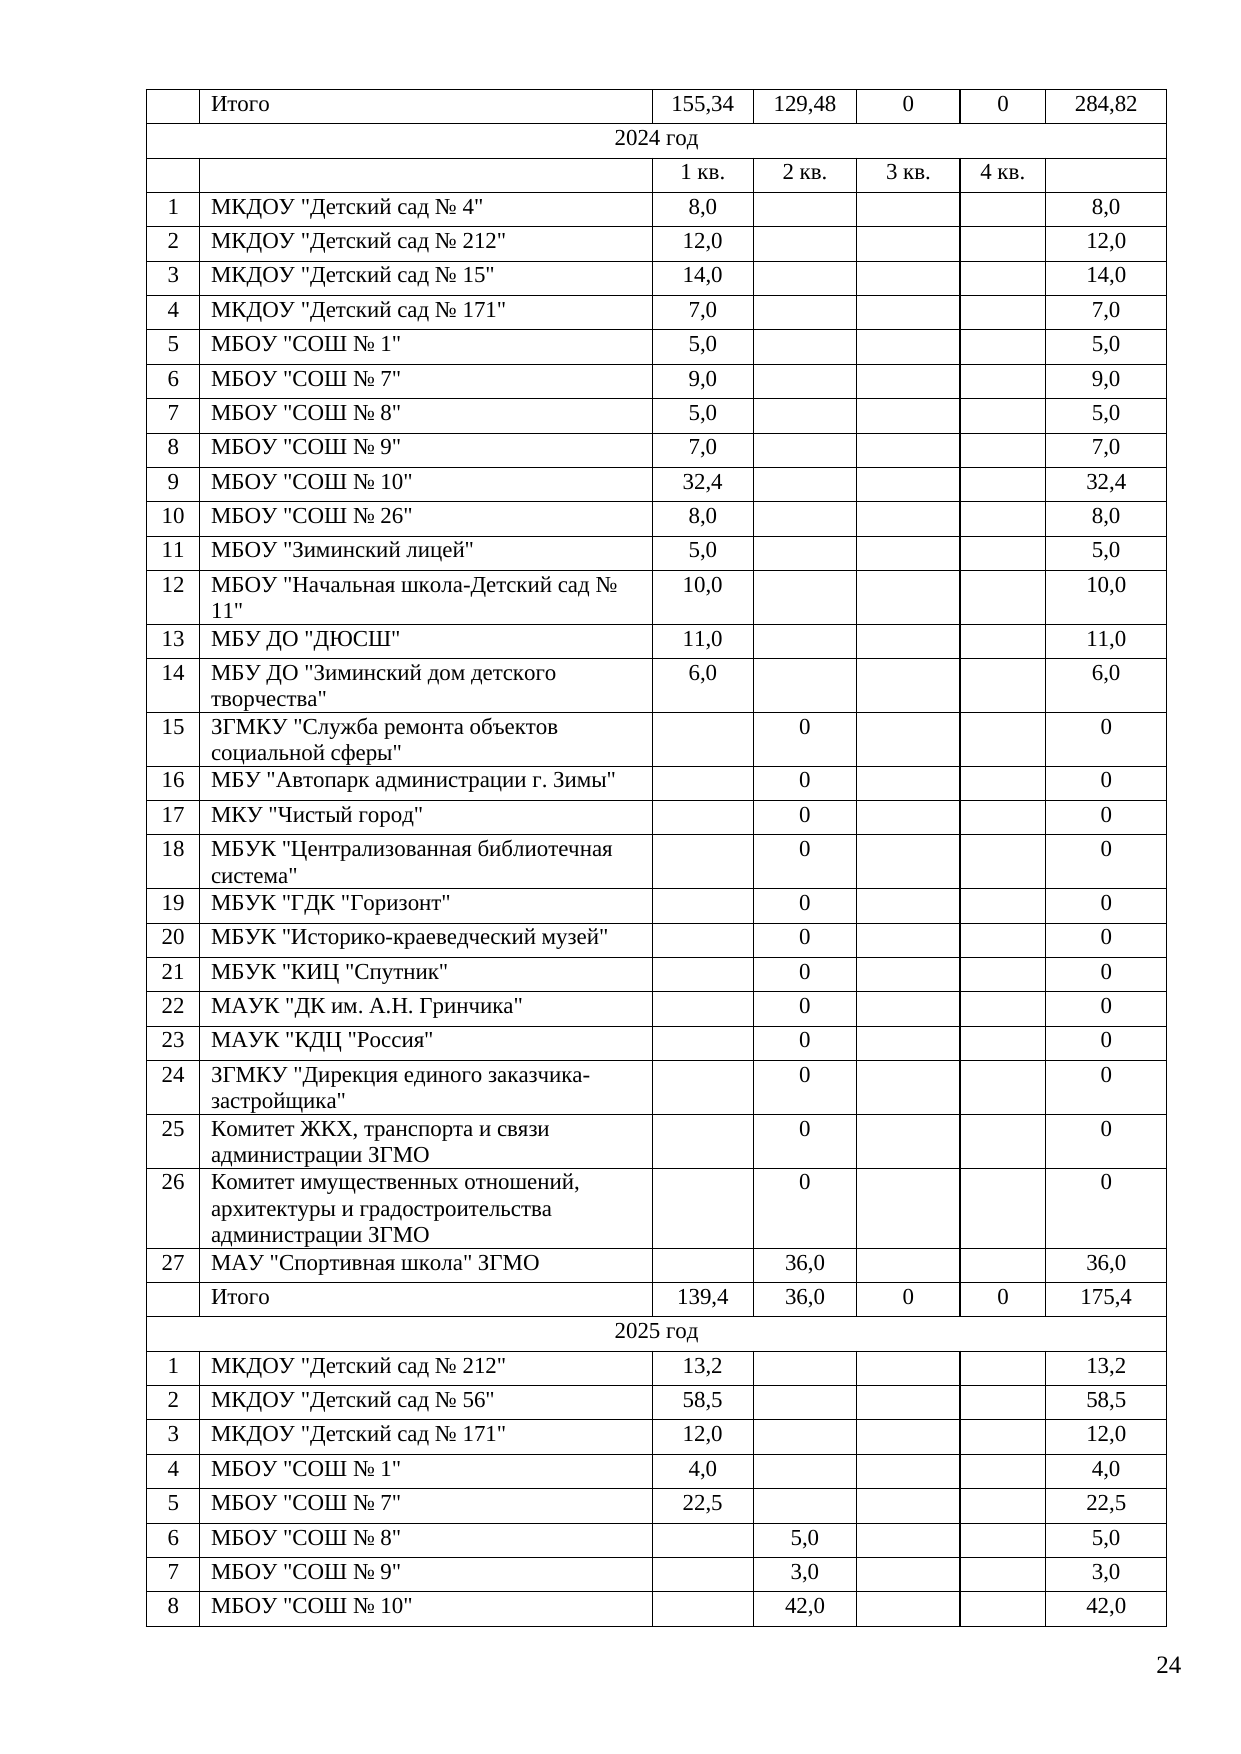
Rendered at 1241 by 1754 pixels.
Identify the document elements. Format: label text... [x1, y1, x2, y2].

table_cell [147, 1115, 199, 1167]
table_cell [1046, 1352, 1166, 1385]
table_cell [754, 502, 856, 536]
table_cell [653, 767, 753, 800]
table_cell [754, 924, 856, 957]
table_cell [961, 399, 1045, 432]
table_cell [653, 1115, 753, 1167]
table_cell МБОУ "СОШ № 1" [200, 330, 652, 364]
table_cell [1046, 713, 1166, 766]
table_cell 5,0 [653, 537, 753, 570]
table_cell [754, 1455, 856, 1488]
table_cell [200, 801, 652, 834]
table_cell [961, 434, 1045, 467]
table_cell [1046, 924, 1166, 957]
table_cell 0 [857, 90, 959, 123]
table_cell [961, 571, 1045, 624]
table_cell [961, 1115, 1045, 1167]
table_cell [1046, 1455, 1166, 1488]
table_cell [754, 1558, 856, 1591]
table_cell 0 [961, 90, 1045, 123]
table_cell 9,0 [653, 365, 753, 398]
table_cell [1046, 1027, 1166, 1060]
table_cell МБОУ "СОШ № 8" [200, 399, 652, 432]
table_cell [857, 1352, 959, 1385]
table_cell [857, 434, 959, 467]
table_cell [961, 659, 1045, 712]
table_cell [961, 262, 1045, 295]
table_cell [754, 571, 856, 624]
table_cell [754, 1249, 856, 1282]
table_cell 7,0 [653, 296, 753, 329]
table_cell [961, 296, 1045, 329]
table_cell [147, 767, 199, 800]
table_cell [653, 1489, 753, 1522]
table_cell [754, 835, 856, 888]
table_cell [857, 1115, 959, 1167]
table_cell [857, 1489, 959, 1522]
table_cell 4 кв. [961, 159, 1045, 192]
table_cell МБОУ "Начальная школа-Детский сад № 11" [200, 571, 652, 624]
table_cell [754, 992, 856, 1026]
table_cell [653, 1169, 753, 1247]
table_cell 10 [147, 502, 199, 536]
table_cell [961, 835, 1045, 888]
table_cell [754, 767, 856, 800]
table_cell 2 кв. [754, 159, 856, 192]
table_cell [961, 193, 1045, 226]
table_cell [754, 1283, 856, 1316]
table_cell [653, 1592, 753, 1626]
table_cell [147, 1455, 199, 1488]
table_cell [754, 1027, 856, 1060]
table_cell 32,4 [1046, 468, 1166, 501]
table_cell [857, 502, 959, 536]
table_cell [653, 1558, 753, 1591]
table_cell [754, 434, 856, 467]
table_cell [754, 365, 856, 398]
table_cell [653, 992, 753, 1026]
table_cell 12 [147, 571, 199, 624]
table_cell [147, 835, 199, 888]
table_cell 14 [147, 659, 199, 712]
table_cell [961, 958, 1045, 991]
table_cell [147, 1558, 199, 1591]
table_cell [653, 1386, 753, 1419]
table_cell 11,0 [1046, 625, 1166, 658]
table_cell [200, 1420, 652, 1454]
table_cell [857, 365, 959, 398]
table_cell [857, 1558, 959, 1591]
table_cell [754, 659, 856, 712]
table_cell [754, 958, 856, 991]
table_cell 12,0 [653, 227, 753, 261]
table_cell [857, 537, 959, 570]
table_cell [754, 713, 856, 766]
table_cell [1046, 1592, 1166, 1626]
table_cell 14,0 [1046, 262, 1166, 295]
table_cell 2024 год [147, 124, 1166, 157]
table_cell [961, 227, 1045, 261]
table_cell [754, 399, 856, 432]
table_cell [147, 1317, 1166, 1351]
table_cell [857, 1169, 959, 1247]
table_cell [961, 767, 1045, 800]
table_cell [857, 330, 959, 364]
table_cell [857, 399, 959, 432]
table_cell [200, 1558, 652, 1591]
table_cell МКДОУ "Детский сад № 171" [200, 296, 652, 329]
table_cell [754, 625, 856, 658]
table_cell МКДОУ "Детский сад № 15" [200, 262, 652, 295]
table_cell МБОУ "Зиминский лицей" [200, 537, 652, 570]
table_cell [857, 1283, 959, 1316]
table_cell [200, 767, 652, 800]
table_cell [961, 330, 1045, 364]
table_cell 8,0 [653, 193, 753, 226]
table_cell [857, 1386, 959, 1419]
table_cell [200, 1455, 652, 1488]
table_cell МКДОУ "Детский сад № 4" [200, 193, 652, 226]
table_cell 5,0 [1046, 399, 1166, 432]
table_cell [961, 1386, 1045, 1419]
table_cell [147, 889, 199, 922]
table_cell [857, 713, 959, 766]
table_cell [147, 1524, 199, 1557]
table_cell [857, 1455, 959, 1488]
table_cell 8 [147, 434, 199, 467]
table_cell МБУ ДО "ДЮСШ" [200, 625, 652, 658]
table_cell МКДОУ "Детский сад № 212" [200, 227, 652, 261]
table_cell 5,0 [1046, 330, 1166, 364]
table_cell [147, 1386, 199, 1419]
table_cell [200, 159, 652, 192]
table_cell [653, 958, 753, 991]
table_cell 1 кв. [653, 159, 753, 192]
table_cell МБОУ "СОШ № 10" [200, 468, 652, 501]
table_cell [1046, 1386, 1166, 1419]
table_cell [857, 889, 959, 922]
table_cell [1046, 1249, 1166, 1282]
table_cell [1046, 159, 1166, 192]
table_cell 6 [147, 365, 199, 398]
table_cell [857, 193, 959, 226]
table_cell [147, 90, 199, 123]
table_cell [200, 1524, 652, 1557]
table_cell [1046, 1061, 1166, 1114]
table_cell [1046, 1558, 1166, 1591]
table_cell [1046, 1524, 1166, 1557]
table_cell 5,0 [1046, 537, 1166, 570]
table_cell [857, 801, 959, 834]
table_cell [754, 193, 856, 226]
table_cell [961, 502, 1045, 536]
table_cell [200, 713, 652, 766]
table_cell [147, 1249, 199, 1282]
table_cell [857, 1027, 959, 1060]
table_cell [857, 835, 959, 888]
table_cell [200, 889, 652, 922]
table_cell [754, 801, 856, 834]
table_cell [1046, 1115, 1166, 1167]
table_cell 129,48 [754, 90, 856, 123]
table_cell [754, 227, 856, 261]
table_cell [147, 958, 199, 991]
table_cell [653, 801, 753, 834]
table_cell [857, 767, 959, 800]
table_cell [857, 571, 959, 624]
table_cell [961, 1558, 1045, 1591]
table_cell [147, 159, 199, 192]
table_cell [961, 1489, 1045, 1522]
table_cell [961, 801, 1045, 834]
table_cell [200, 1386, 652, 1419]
table_cell [754, 468, 856, 501]
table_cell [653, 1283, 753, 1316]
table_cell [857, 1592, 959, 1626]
table_cell 8,0 [1046, 193, 1166, 226]
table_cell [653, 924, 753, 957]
table_cell [961, 468, 1045, 501]
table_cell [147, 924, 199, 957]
table_cell МБОУ "СОШ № 26" [200, 502, 652, 536]
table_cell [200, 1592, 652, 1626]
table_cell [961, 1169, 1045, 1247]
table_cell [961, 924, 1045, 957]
table_cell [961, 537, 1045, 570]
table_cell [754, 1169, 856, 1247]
table_cell [961, 365, 1045, 398]
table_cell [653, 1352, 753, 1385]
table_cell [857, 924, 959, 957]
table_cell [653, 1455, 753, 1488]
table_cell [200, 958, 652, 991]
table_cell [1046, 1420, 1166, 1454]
table_cell 12,0 [1046, 227, 1166, 261]
table_cell 284,82 [1046, 90, 1166, 123]
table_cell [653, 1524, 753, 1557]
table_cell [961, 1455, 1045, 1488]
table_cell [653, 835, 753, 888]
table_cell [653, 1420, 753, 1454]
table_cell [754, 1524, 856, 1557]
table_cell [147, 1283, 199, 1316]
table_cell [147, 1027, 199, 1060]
table_cell [857, 659, 959, 712]
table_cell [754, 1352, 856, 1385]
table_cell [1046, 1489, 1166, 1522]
table_cell 5,0 [653, 330, 753, 364]
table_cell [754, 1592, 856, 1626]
table_cell [857, 296, 959, 329]
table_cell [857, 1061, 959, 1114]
table_cell [754, 296, 856, 329]
table_cell 9,0 [1046, 365, 1166, 398]
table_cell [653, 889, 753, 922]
table_cell 2 [147, 227, 199, 261]
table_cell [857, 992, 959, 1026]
table_cell [754, 330, 856, 364]
table_cell 3 [147, 262, 199, 295]
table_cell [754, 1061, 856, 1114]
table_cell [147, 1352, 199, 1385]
table_cell [857, 262, 959, 295]
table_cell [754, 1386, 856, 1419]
table_cell 1 [147, 193, 199, 226]
table_cell 9 [147, 468, 199, 501]
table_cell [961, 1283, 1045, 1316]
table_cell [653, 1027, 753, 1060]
table_cell [961, 625, 1045, 658]
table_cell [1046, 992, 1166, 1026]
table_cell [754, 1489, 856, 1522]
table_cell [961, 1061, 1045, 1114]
table_cell 10,0 [653, 571, 753, 624]
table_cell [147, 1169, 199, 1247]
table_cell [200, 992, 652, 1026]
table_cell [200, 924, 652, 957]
table_cell [754, 262, 856, 295]
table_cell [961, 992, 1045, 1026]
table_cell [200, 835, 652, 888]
table_cell 14,0 [653, 262, 753, 295]
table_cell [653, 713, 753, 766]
table_cell 32,4 [653, 468, 753, 501]
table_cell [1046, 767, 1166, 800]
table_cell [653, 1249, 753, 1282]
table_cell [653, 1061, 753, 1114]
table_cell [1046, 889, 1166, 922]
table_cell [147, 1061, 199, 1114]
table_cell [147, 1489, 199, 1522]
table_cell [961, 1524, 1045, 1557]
table_cell 7,0 [653, 434, 753, 467]
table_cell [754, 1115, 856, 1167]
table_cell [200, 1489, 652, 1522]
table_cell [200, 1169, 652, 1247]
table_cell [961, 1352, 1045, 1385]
table_cell МБУ ДО "Зиминский дом детского творчества" [200, 659, 652, 712]
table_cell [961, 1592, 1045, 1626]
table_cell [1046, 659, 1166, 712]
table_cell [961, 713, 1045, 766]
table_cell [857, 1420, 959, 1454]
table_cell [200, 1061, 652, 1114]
table_cell 13 [147, 625, 199, 658]
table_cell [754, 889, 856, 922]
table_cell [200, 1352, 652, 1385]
table_cell 3 кв. [857, 159, 959, 192]
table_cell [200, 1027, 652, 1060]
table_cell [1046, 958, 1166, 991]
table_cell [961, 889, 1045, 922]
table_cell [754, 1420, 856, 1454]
table_cell 155,34 [653, 90, 753, 123]
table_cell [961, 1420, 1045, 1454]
table_cell 5 [147, 330, 199, 364]
table_cell 11,0 [653, 625, 753, 658]
table_cell [754, 537, 856, 570]
table_cell [857, 468, 959, 501]
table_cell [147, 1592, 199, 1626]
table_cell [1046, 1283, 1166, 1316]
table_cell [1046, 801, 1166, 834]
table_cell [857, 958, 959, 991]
table_cell 7,0 [1046, 434, 1166, 467]
table_cell 11 [147, 537, 199, 570]
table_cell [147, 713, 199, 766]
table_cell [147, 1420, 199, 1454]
table_cell 8,0 [653, 502, 753, 536]
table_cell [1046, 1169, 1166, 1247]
table_cell [857, 227, 959, 261]
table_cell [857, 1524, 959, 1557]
table_cell 7,0 [1046, 296, 1166, 329]
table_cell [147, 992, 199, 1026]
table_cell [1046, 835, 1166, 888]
table_cell 7 [147, 399, 199, 432]
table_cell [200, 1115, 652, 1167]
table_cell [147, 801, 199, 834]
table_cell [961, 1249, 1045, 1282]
table_cell Итого [200, 90, 652, 123]
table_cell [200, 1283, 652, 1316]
table_cell [857, 625, 959, 658]
table_cell 4 [147, 296, 199, 329]
table_cell 8,0 [1046, 502, 1166, 536]
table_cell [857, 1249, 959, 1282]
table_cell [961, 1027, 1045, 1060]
table_cell 10,0 [1046, 571, 1166, 624]
table_cell МБОУ "СОШ № 9" [200, 434, 652, 467]
table_cell 6,0 [653, 659, 753, 712]
table_cell 5,0 [653, 399, 753, 432]
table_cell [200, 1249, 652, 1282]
table_cell МБОУ "СОШ № 7" [200, 365, 652, 398]
